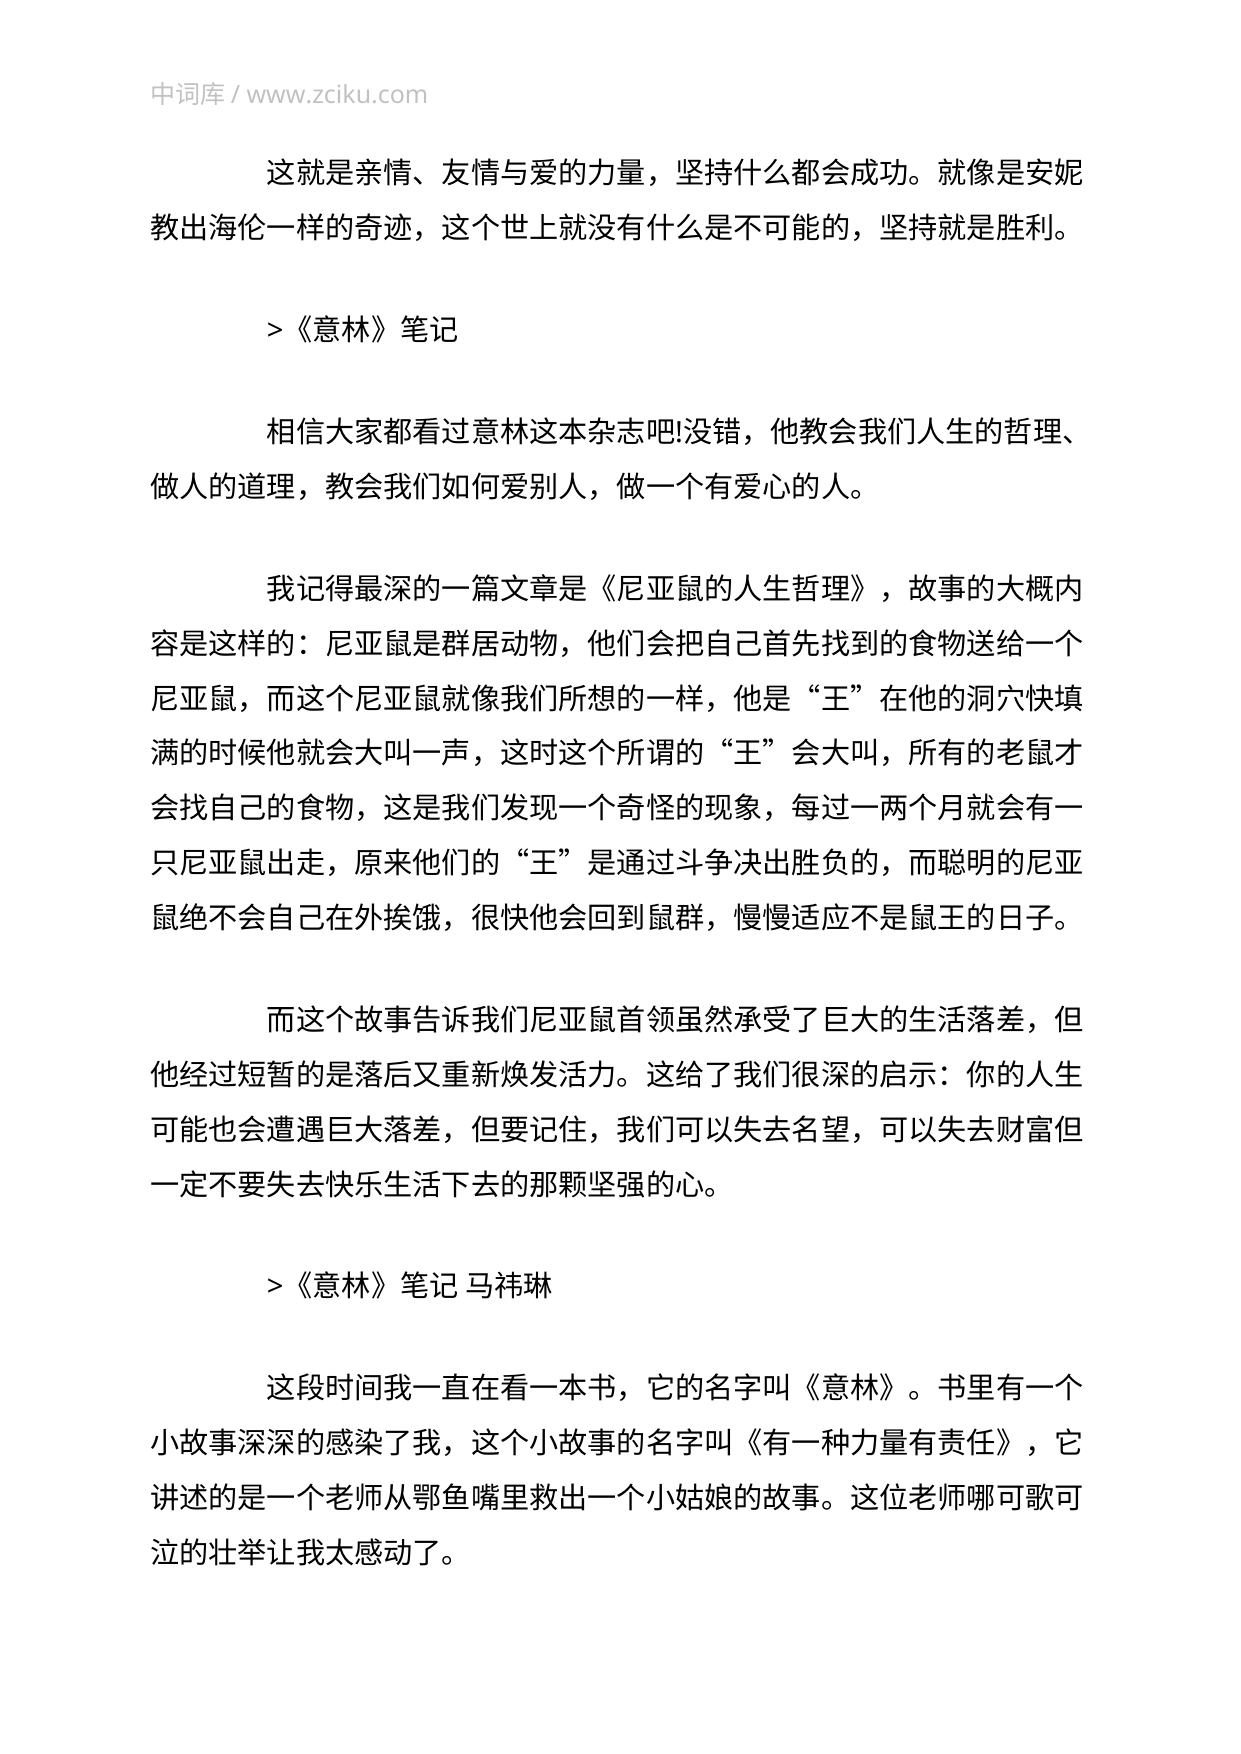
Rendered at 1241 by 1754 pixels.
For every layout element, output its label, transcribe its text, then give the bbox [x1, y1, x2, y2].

text 相信大家都看过意林这本杂志吧!没错，他教会我们人生的哲理、做人的道理，教会我们如何爱别人，做一个有爱心的人。 [150, 409, 1090, 506]
text 这就是亲情、友情与爱的力量，坚持什么都会成功。就像是安妮教出海伦一样的奇迹，这个世上就没有什么是不可能的，坚持就是胜利。 [150, 150, 1090, 247]
text 我记得最深的一篇文章是《尼亚鼠的人生哲理》，故事的大概内容是这样的：尼亚鼠是群居动物，他们会把自己首先找到的食物送给一个尼亚鼠，而这个尼亚鼠就像我们所想的一样，他是“王”在他的洞穴快填满的时候他就会大叫一声，这时这个所谓的“王”会大叫，所有的老鼠才会找自己的食物，这是我们发现一个奇怪的现象，每过一两个月就会有一只尼亚鼠出走，原来他们的“王”是通过斗争决出胜负的，而聪明的尼亚鼠绝不会自己在外挨饿，很快他会回到鼠群，慢慢适应不是鼠王的日子。 [150, 565, 1090, 937]
text 这段时间我一直在看一本书，它的名字叫《意林》。书里有一个小故事深深的感染了我，这个小故事的名字叫《有一种力量有责任》，它讲述的是一个老师从鄂鱼嘴里救出一个小姑娘的故事。这位老师哪可歌可泣的壮举让我太感动了。 [150, 1365, 1090, 1572]
text 而这个故事告诉我们尼亚鼠首领虽然承受了巨大的生活落差，但他经过短暂的是落后又重新焕发活力。这给了我们很深的启示：你的人生可能也会遭遇巨大落差，但要记住，我们可以失去名望，可以失去财富但一定不要失去快乐生活下去的那颗坚强的心。 [150, 997, 1090, 1203]
text >《意林》笔记 [150, 307, 1090, 349]
text >《意林》笔记 马祎琳 [150, 1263, 1090, 1305]
